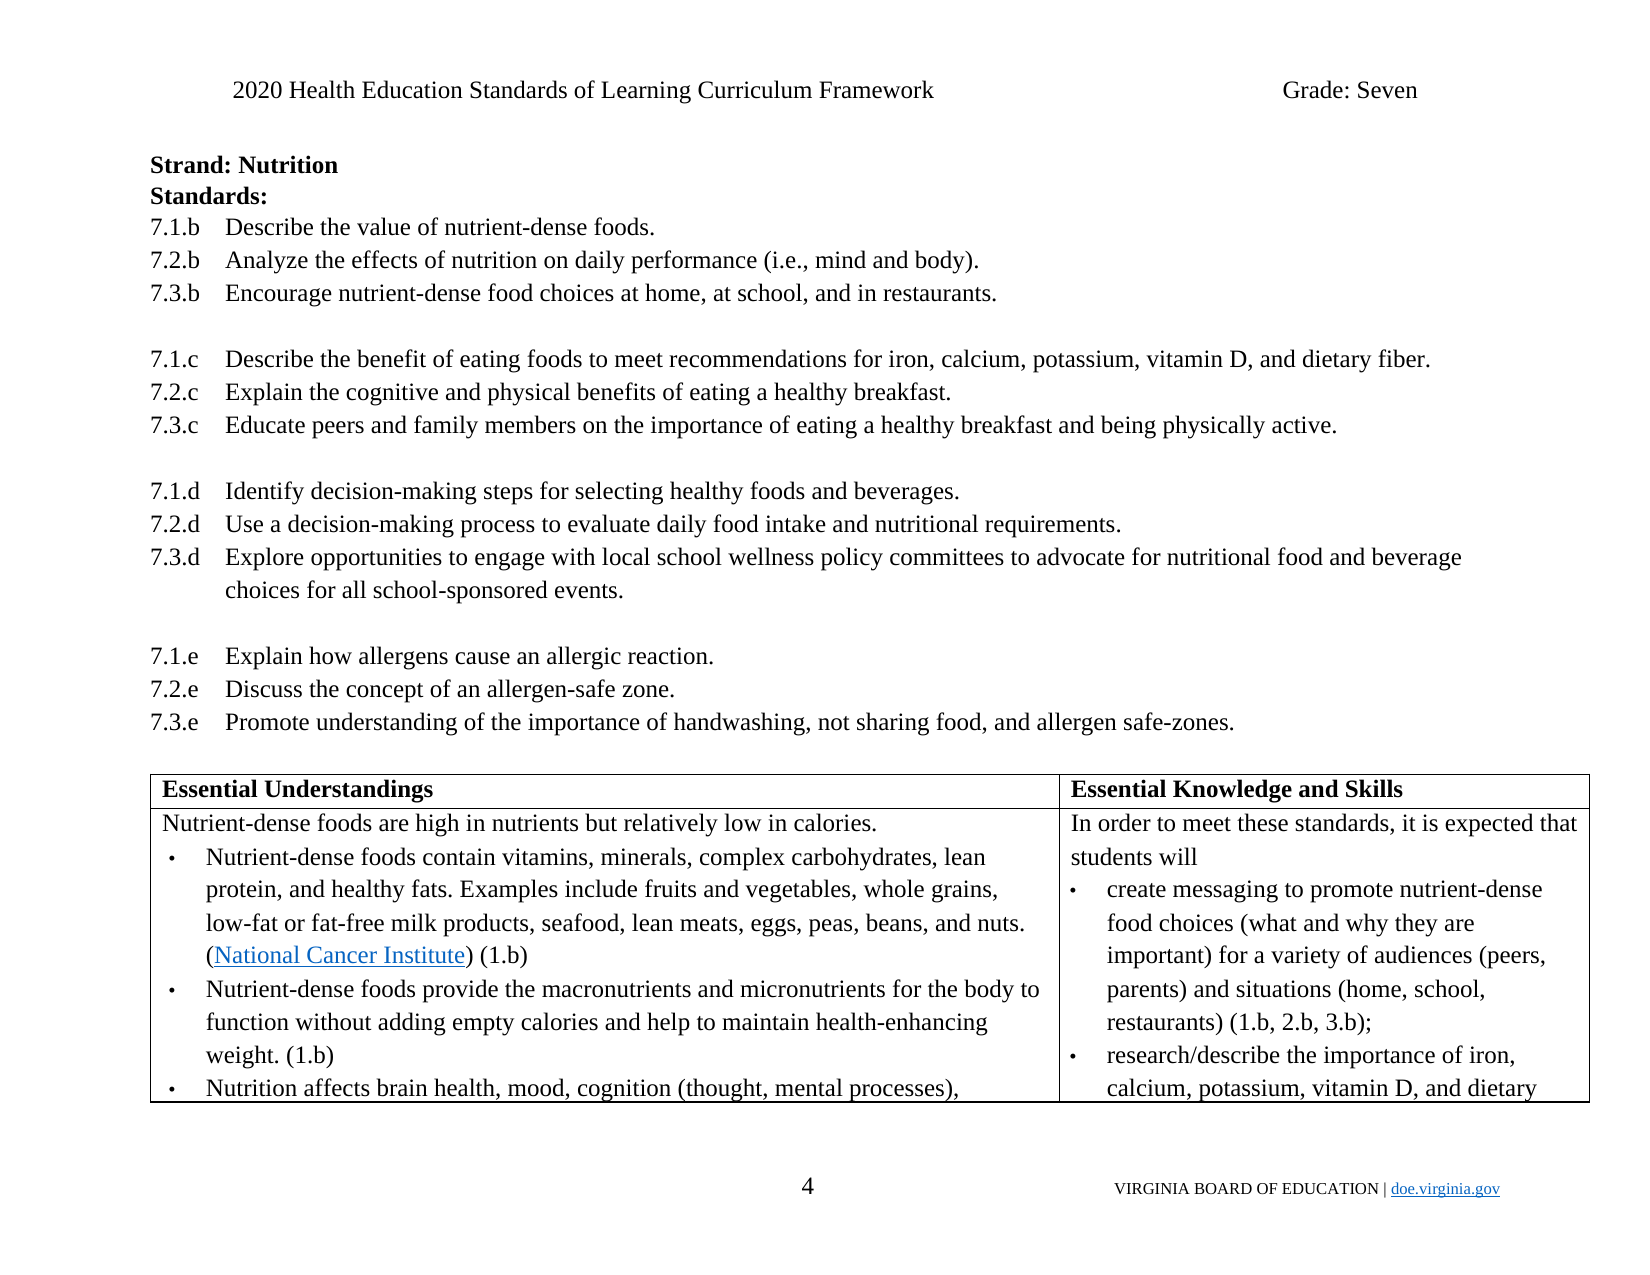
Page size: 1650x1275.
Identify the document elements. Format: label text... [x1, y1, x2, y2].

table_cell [151, 809, 1059, 1101]
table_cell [1060, 809, 1589, 1101]
text 7.3.c Educate peers and family members on the importance of eating a healthy breakfast and being physically active. [150, 410, 1500, 439]
table_header Essential Understandings [151, 775, 1059, 807]
text 7.1.b Describe the value of nutrient-dense foods. [150, 212, 1500, 241]
text 7.1.c Describe the benefit of eating foods to meet recommendations for iron, calcium, potassium, vitamin D, and dietary fiber. [150, 344, 1500, 373]
text 7.2.e Discuss the concept of an allergen-safe zone. [150, 674, 1500, 703]
text 7.2.d Use a decision-making process to evaluate daily food intake and nutritional requirements. [150, 509, 1500, 538]
text 7.3.b Encourage nutrient-dense food choices at home, at school, and in restaurants. [150, 278, 1500, 307]
table_header Essential Knowledge and Skills [1060, 775, 1589, 807]
text 7.3.d Explore opportunities to engage with local school wellness policy committees to advocate for nutritional food and beverage choices for all school-sponsored events. [150, 542, 1500, 604]
text Standards: [150, 181, 1500, 210]
text Strand: Nutrition [150, 150, 1500, 179]
text 7.1.e Explain how allergens cause an allergic reaction. [150, 641, 1500, 670]
text 7.2.c Explain the cognitive and physical benefits of eating a healthy breakfast. [150, 377, 1500, 406]
text 7.3.e Promote understanding of the importance of handwashing, not sharing food, and allergen safe-zones. [150, 707, 1500, 736]
text 7.1.d Identify decision-making steps for selecting healthy foods and beverages. [150, 476, 1500, 505]
text 7.2.b Analyze the effects of nutrition on daily performance (i.e., mind and body). [150, 245, 1500, 274]
